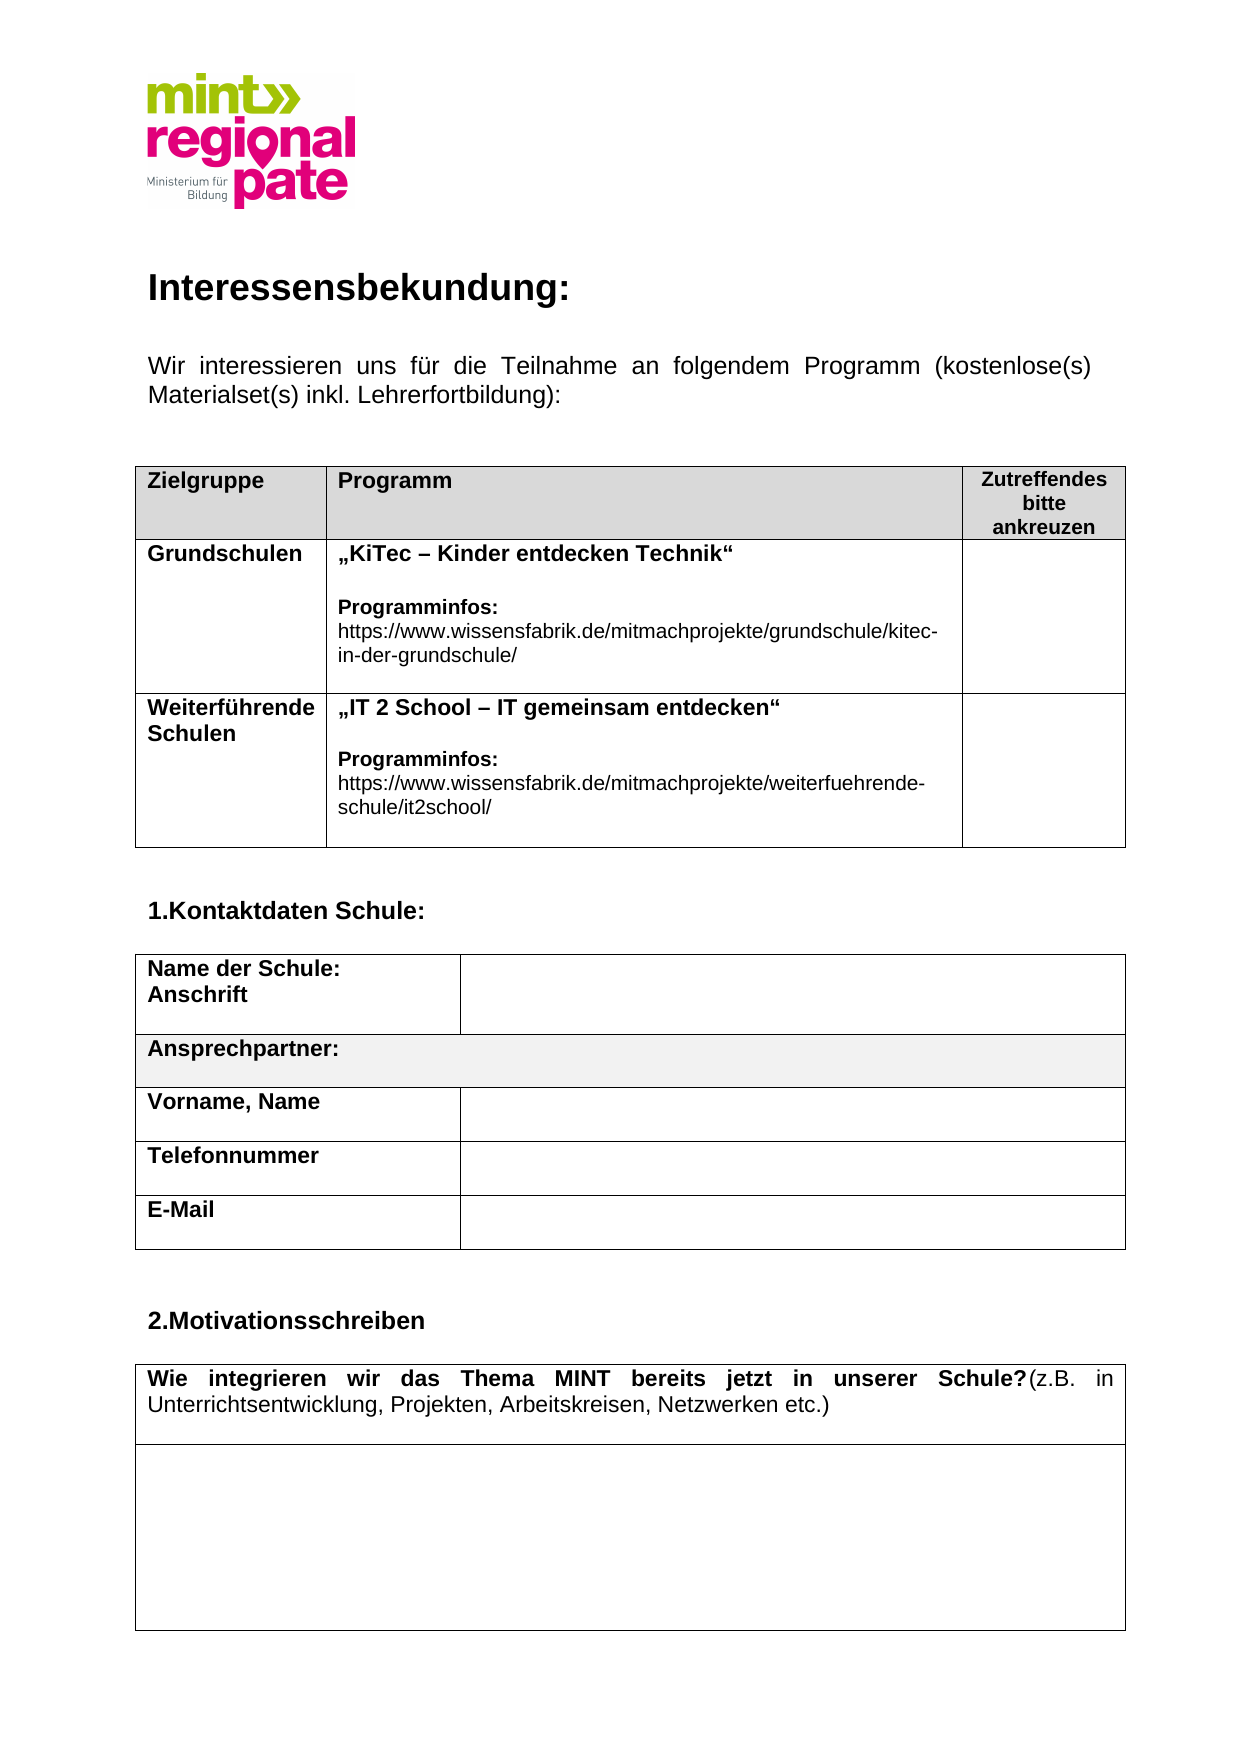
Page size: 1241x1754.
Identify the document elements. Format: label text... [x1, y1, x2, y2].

table_cell Vorname, Name [136, 1088, 460, 1141]
text Interessensbekundung: [148, 265, 1093, 308]
table_cell „KiTec – Kinder entdecken Technik“ Programminfos: https://www.wissensfabrik.de/mitmachprojekte/grundschule/kitec-in-der-grundschule/ [327, 540, 962, 693]
table_header [461, 955, 1125, 1033]
table_cell Weiterführende Schulen [136, 694, 326, 847]
text 1.Kontaktdaten Schule: [148, 896, 1093, 925]
table_cell [136, 1445, 1125, 1629]
text 2.Motivationsschreiben [148, 1306, 1093, 1335]
text Wir interessieren uns für die Teilnahme an folgendem Programm (kostenlose(s) Materialset(s) inkl. Lehrerfortbildung): [148, 351, 1093, 409]
table_cell [963, 540, 1125, 693]
table_header Zutreffendes bitte ankreuzen [963, 467, 1125, 539]
table_header Zielgruppe [136, 467, 326, 539]
table_cell Grundschulen [136, 540, 326, 693]
table_header Wie integrieren wir das Thema MINT bereits jetzt in unserer Schule?(z.B. in Unterrichtsentwicklung, Projekten, Arbeitskreisen, Netzwerken etc.) [136, 1365, 1125, 1444]
picture [147, 73, 355, 209]
table_cell [461, 1196, 1125, 1248]
table_cell Ansprechpartner: [136, 1035, 1125, 1087]
table_cell [461, 1088, 1125, 1141]
table_cell E-Mail [136, 1196, 460, 1248]
table_cell [963, 694, 1125, 847]
table_cell [461, 1142, 1125, 1195]
table_cell „IT 2 School – IT gemeinsam entdecken“ Programminfos: https://www.wissensfabrik.de/mitmachprojekte/weiterfuehrende-schule/it2school/ [327, 694, 962, 847]
table_header Name der Schule: Anschrift [136, 955, 460, 1033]
table_cell Telefonnummer [136, 1142, 460, 1195]
table_header Programm [327, 467, 962, 539]
